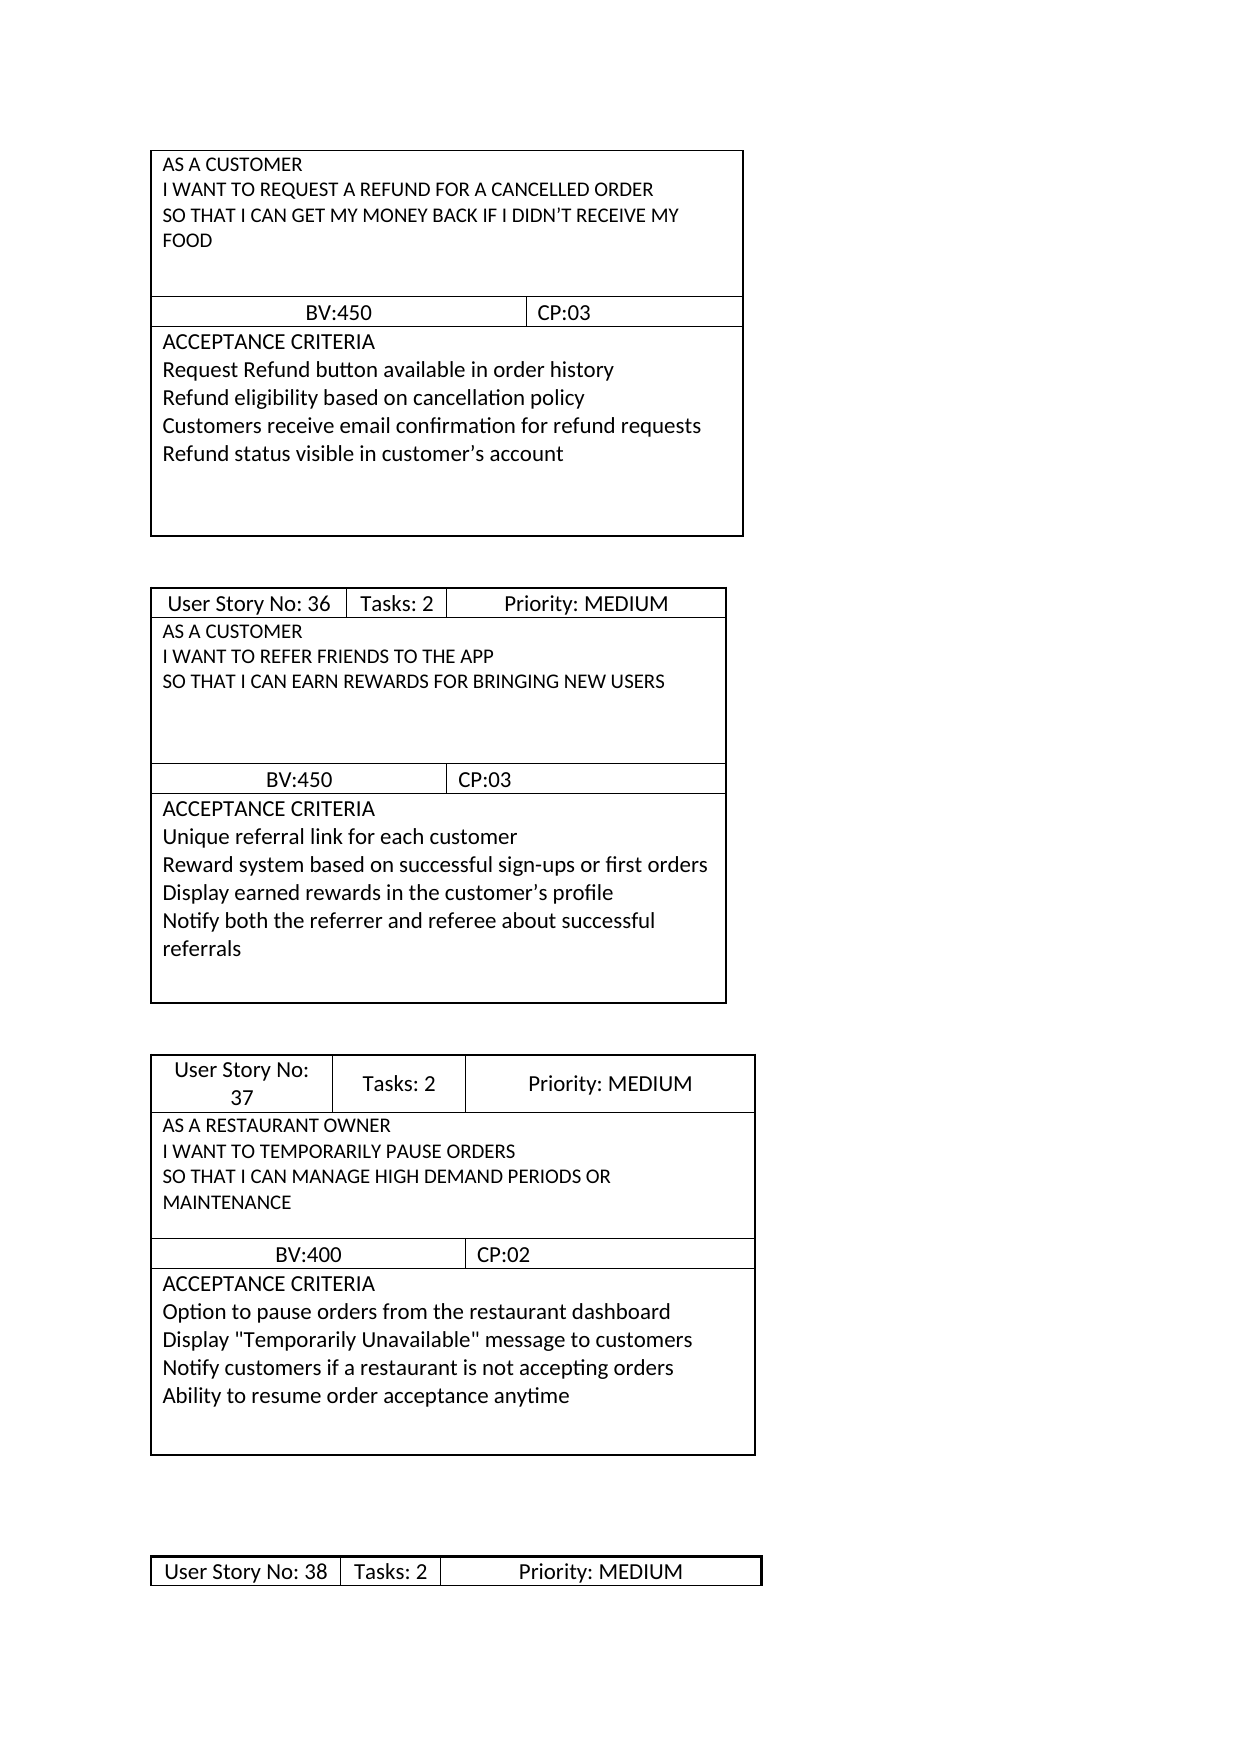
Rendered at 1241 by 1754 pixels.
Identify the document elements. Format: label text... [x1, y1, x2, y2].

table_header Tasks: 2 [333, 1056, 465, 1112]
table_cell BV:450 [152, 764, 446, 793]
table_header Tasks: 2 [347, 589, 446, 617]
table_header Priority: MEDIUM [447, 589, 725, 617]
table_header Priority: MEDIUM [466, 1056, 754, 1112]
table_header User Story No: 38 [152, 1558, 340, 1585]
table_cell AS A RESTAURANT OWNER I WANT TO TEMPORARILY PAUSE ORDERS SO THAT I CAN MANAGE HIGH DEMAND PERIODS OR MAINTENANCE [152, 1113, 754, 1238]
table_cell CP:02 [466, 1239, 754, 1268]
table_cell ACCEPTANCE CRITERIA Request Refund button available in order history Refund eligibility based on cancellation policy Customers receive email confirmation for refund requests Refund status visible in customer’s account [152, 327, 742, 535]
table_header Tasks: 2 [341, 1558, 440, 1585]
table_cell BV:450 [152, 297, 526, 326]
table_header User Story No: 36 [152, 589, 346, 617]
table_cell BV:400 [152, 1239, 465, 1268]
table_header User Story No: 37 [152, 1056, 332, 1112]
table_header Priority: MEDIUM [441, 1558, 760, 1585]
table_cell AS A CUSTOMER I WANT TO REFER FRIENDS TO THE APP SO THAT I CAN EARN REWARDS FOR BRINGING NEW USERS [152, 618, 725, 763]
table_cell CP:03 [447, 764, 725, 793]
table_cell CP:03 [527, 297, 742, 326]
table_cell ACCEPTANCE CRITERIA Unique referral link for each customer Reward system based on successful sign-ups or first orders Display earned rewards in the customer’s profile Notify both the referrer and referee about successful referrals [152, 794, 725, 1002]
table_cell AS A CUSTOMER I WANT TO REQUEST A REFUND FOR A CANCELLED ORDER SO THAT I CAN GET MY MONEY BACK IF I DIDN’T RECEIVE MY FOOD [152, 151, 742, 296]
table_cell ACCEPTANCE CRITERIA Option to pause orders from the restaurant dashboard Display "Temporarily Unavailable" message to customers Notify customers if a restaurant is not accepting orders Ability to resume order acceptance anytime [152, 1269, 754, 1454]
